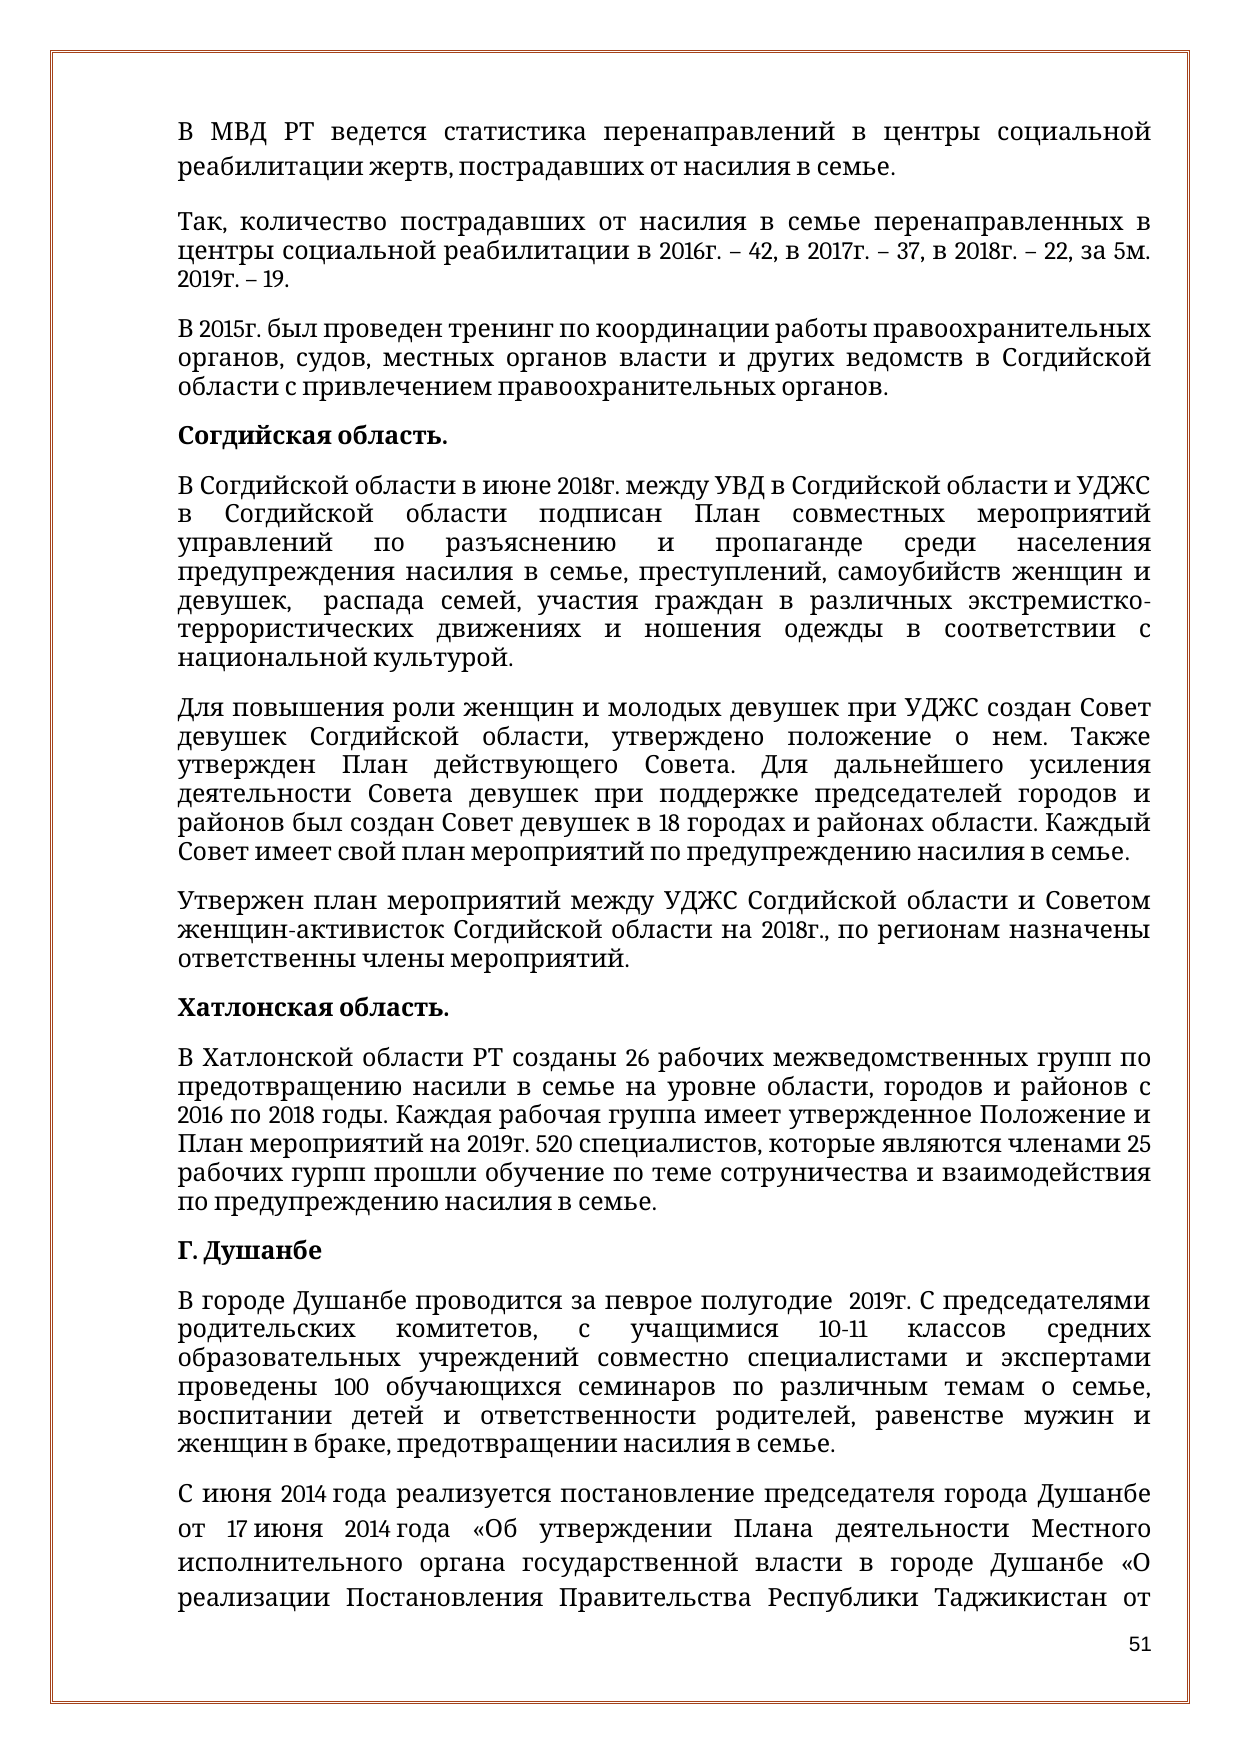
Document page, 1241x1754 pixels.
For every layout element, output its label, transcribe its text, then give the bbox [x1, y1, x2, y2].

text Хатлонская область. [177, 994, 1152, 1023]
text В Согдийской области в июне 2018г. между УВД в Согдийской области и УДЖС в Согдийской области подписан План совместных мероприятий управлений по разъяснению и пропаганде среди населения предупреждения насилия в семье, преступлений, самоубийств женщин и девушек, распада семей, участия граждан в различных экстремистко-террористических движениях и ношения одежды в соответствии с национальной культурой. [177, 472, 1152, 673]
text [177, 1480, 1152, 1612]
text Г. Душанбе [177, 1237, 1152, 1266]
text Так, количество пострадавших от насилия в семье перенаправленных в центры социальной реабилитации в 2016г. – 42, в 2017г. – 37, в 2018г. – 22, за 5м. 2019г. – 19. [177, 208, 1152, 294]
text Согдийская область. [177, 422, 1152, 451]
text Для повышения роли женщин и молодых девушек при УДЖС создан Совет девушек Согдийской области, утверждено положение о нем. Также утвержден План действующего Совета. Для дальнейшего усиления деятельности Совета девушек при поддержке председателей городов и районов был создан Совет девушек в 18 городах и районах области. Каждый Совет имеет свой план мероприятий по предупреждению насилия в семье. [177, 694, 1152, 866]
text В МВД РТ ведется статистика перенаправлений в центры социальной реабилитации жертв, пострадавших от насилия в семье. [177, 118, 1152, 181]
text В 2015г. был проведен тренинг по координации работы правоохранительных органов, судов, местных органов власти и других ведомств в Согдийской области с привлечением правоохранительных органов. [177, 315, 1152, 401]
text В Хатлонской области РТ созданы 26 рабочих межведомственных групп по предотвращению насили в семье на уровне области, городов и районов с 2016 по 2018 годы. Каждая рабочая группа имеет утвержденное Положение и План мероприятий на 2019г. 520 специалистов, которые являются членами 25 рабочих гурпп прошли обучение по теме сотруничества и взаимодействия по предупреждению насилия в семье. [177, 1044, 1152, 1216]
text Утвержен план мероприятий между УДЖС Согдийской области и Советом женщин-активисток Согдийской области на 2018г., по регионам назначены ответственны члены мероприятий. [177, 887, 1152, 973]
text В городе Душанбе проводится за певрое полугодие 2019г. С председателями родительских комитетов, с учащимися 10-11 классов средних образовательных учреждений совместно специалистами и экспертами проведены 100 обучающихся семинаров по различным темам о семье, воспитании детей и ответственности родителей, равенстве мужин и женщин в браке, предотвращении насилия в семье. [177, 1287, 1152, 1459]
